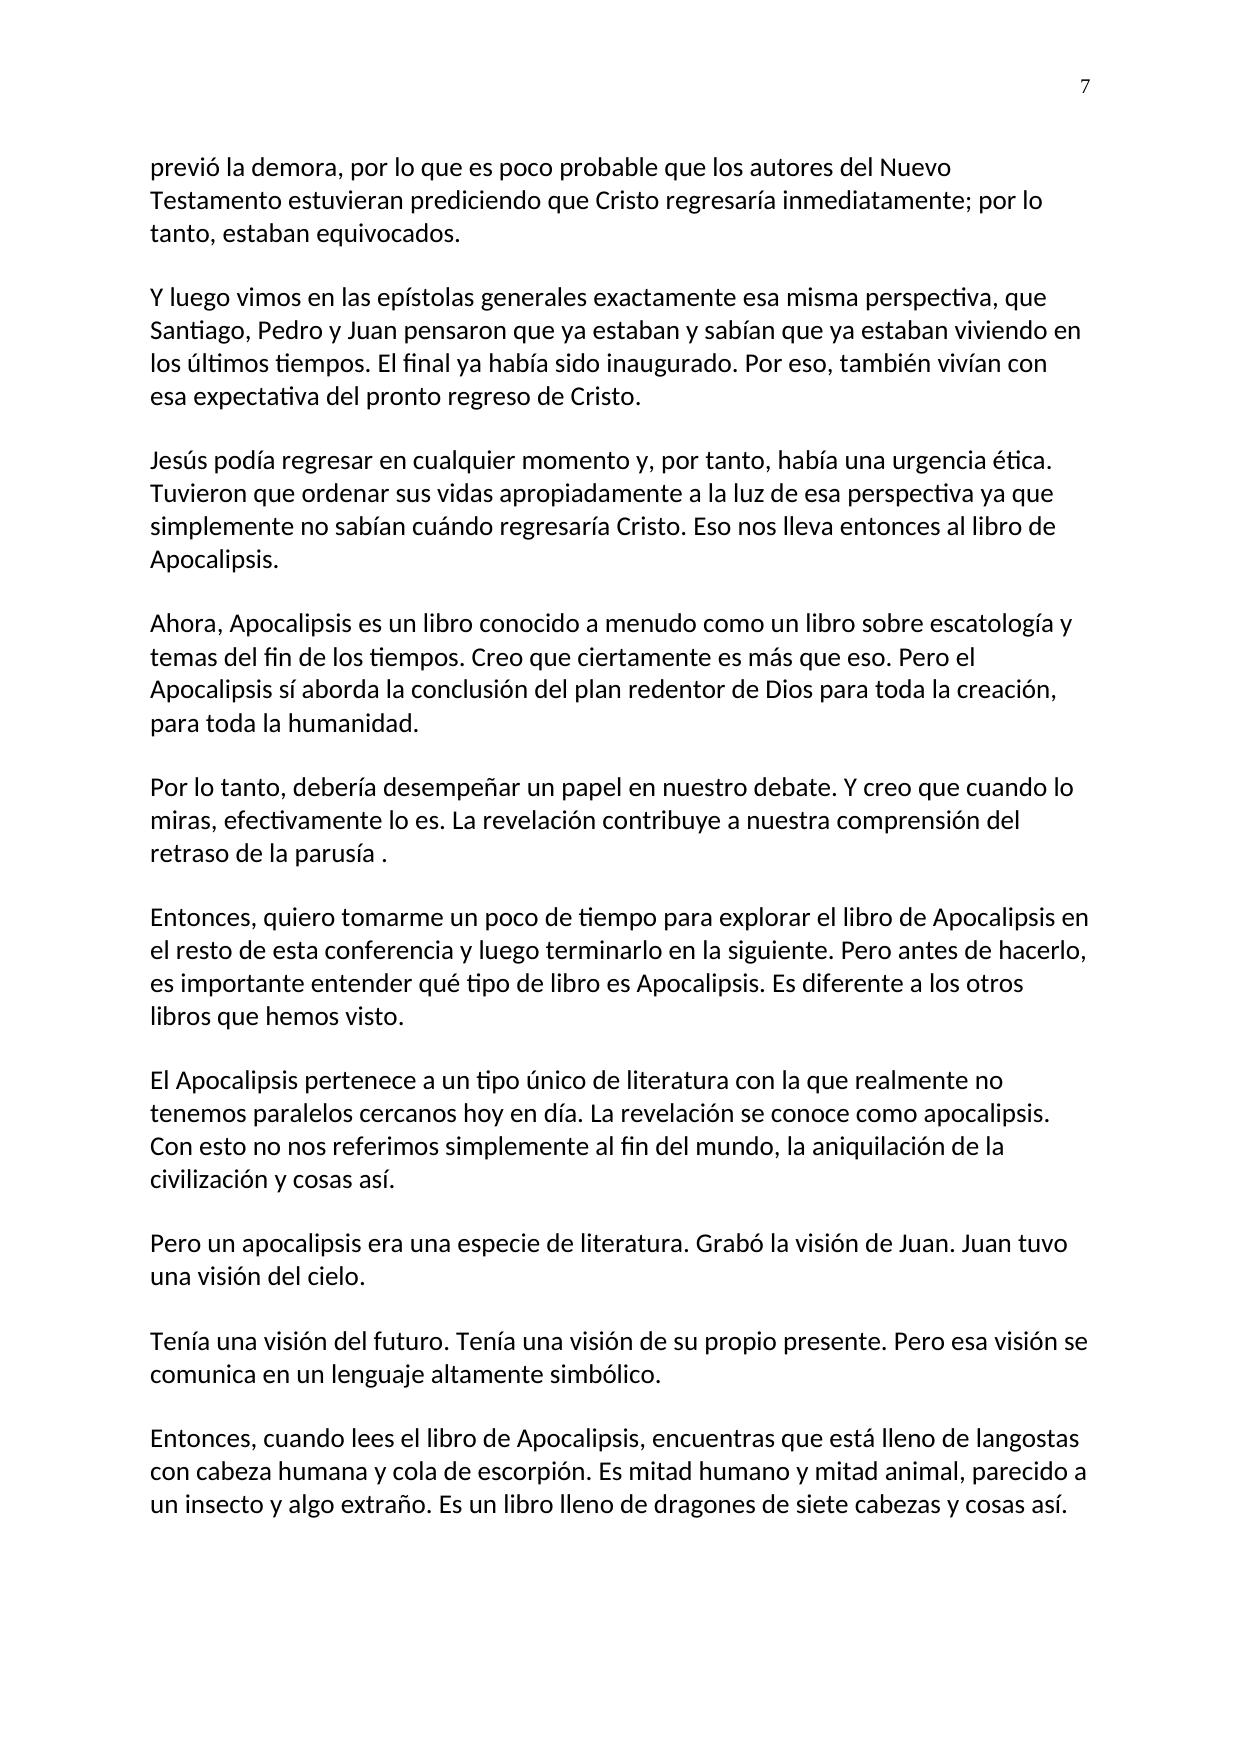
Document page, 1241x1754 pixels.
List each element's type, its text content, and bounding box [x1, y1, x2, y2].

text Entonces, cuando lees el libro de Apocalipsis, encuentras que está lleno de langostas con cabeza humana y cola de escorpión. Es mitad humano y mitad animal, parecido a un insecto y algo extraño. Es un libro lleno de dragones de siete cabezas y cosas así. [150, 1421, 1090, 1520]
text Entonces, quiero tomarme un poco de tiempo para explorar el libro de Apocalipsis en el resto de esta conferencia y luego terminarlo en la siguiente. Pero antes de hacerlo, es importante entender qué tipo de libro es Apocalipsis. Es diferente a los otros libros que hemos visto. [150, 900, 1090, 1032]
text Tenía una visión del futuro. Tenía una visión de su propio presente. Pero esa visión se comunica en un lenguaje altamente simbólico. [150, 1324, 1090, 1390]
text Ahora, Apocalipsis es un libro conocido a menudo como un libro sobre escatología y temas del fin de los tiempos. Creo que ciertamente es más que eso. Pero el Apocalipsis sí aborda la conclusión del plan redentor de Dios para toda la creación, para toda la humanidad. [150, 607, 1090, 739]
text Y luego vimos en las epístolas generales exactamente esa misma perspectiva, que Santiago, Pedro y Juan pensaron que ya estaban y sabían que ya estaban viviendo en los últimos tiempos. El final ya había sido inaugurado. Por eso, también vivían con esa expectativa del pronto regreso de Cristo. [150, 280, 1090, 412]
text Jesús podía regresar en cualquier momento y, por tanto, había una urgencia ética. Tuvieron que ordenar sus vidas apropiadamente a la luz de esa perspectiva ya que simplemente no sabían cuándo regresaría Cristo. Eso nos lleva entonces al libro de Apocalipsis. [150, 443, 1090, 576]
text Por lo tanto, debería desempeñar un papel en nuestro debate. Y creo que cuando lo miras, efectivamente lo es. La revelación contribuye a nuestra comprensión del retraso de la parusía . [150, 770, 1090, 869]
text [150, 150, 1090, 249]
text Pero un apocalipsis era una especie de literatura. Grabó la visión de Juan. Juan tuvo una visión del cielo. [150, 1227, 1090, 1293]
text El Apocalipsis pertenece a un tipo único de literatura con la que realmente no tenemos paralelos cercanos hoy en día. La revelación se conoce como apocalipsis. Con esto no nos referimos simplemente al fin del mundo, la aniquilación de la civilización y cosas así. [150, 1063, 1090, 1195]
